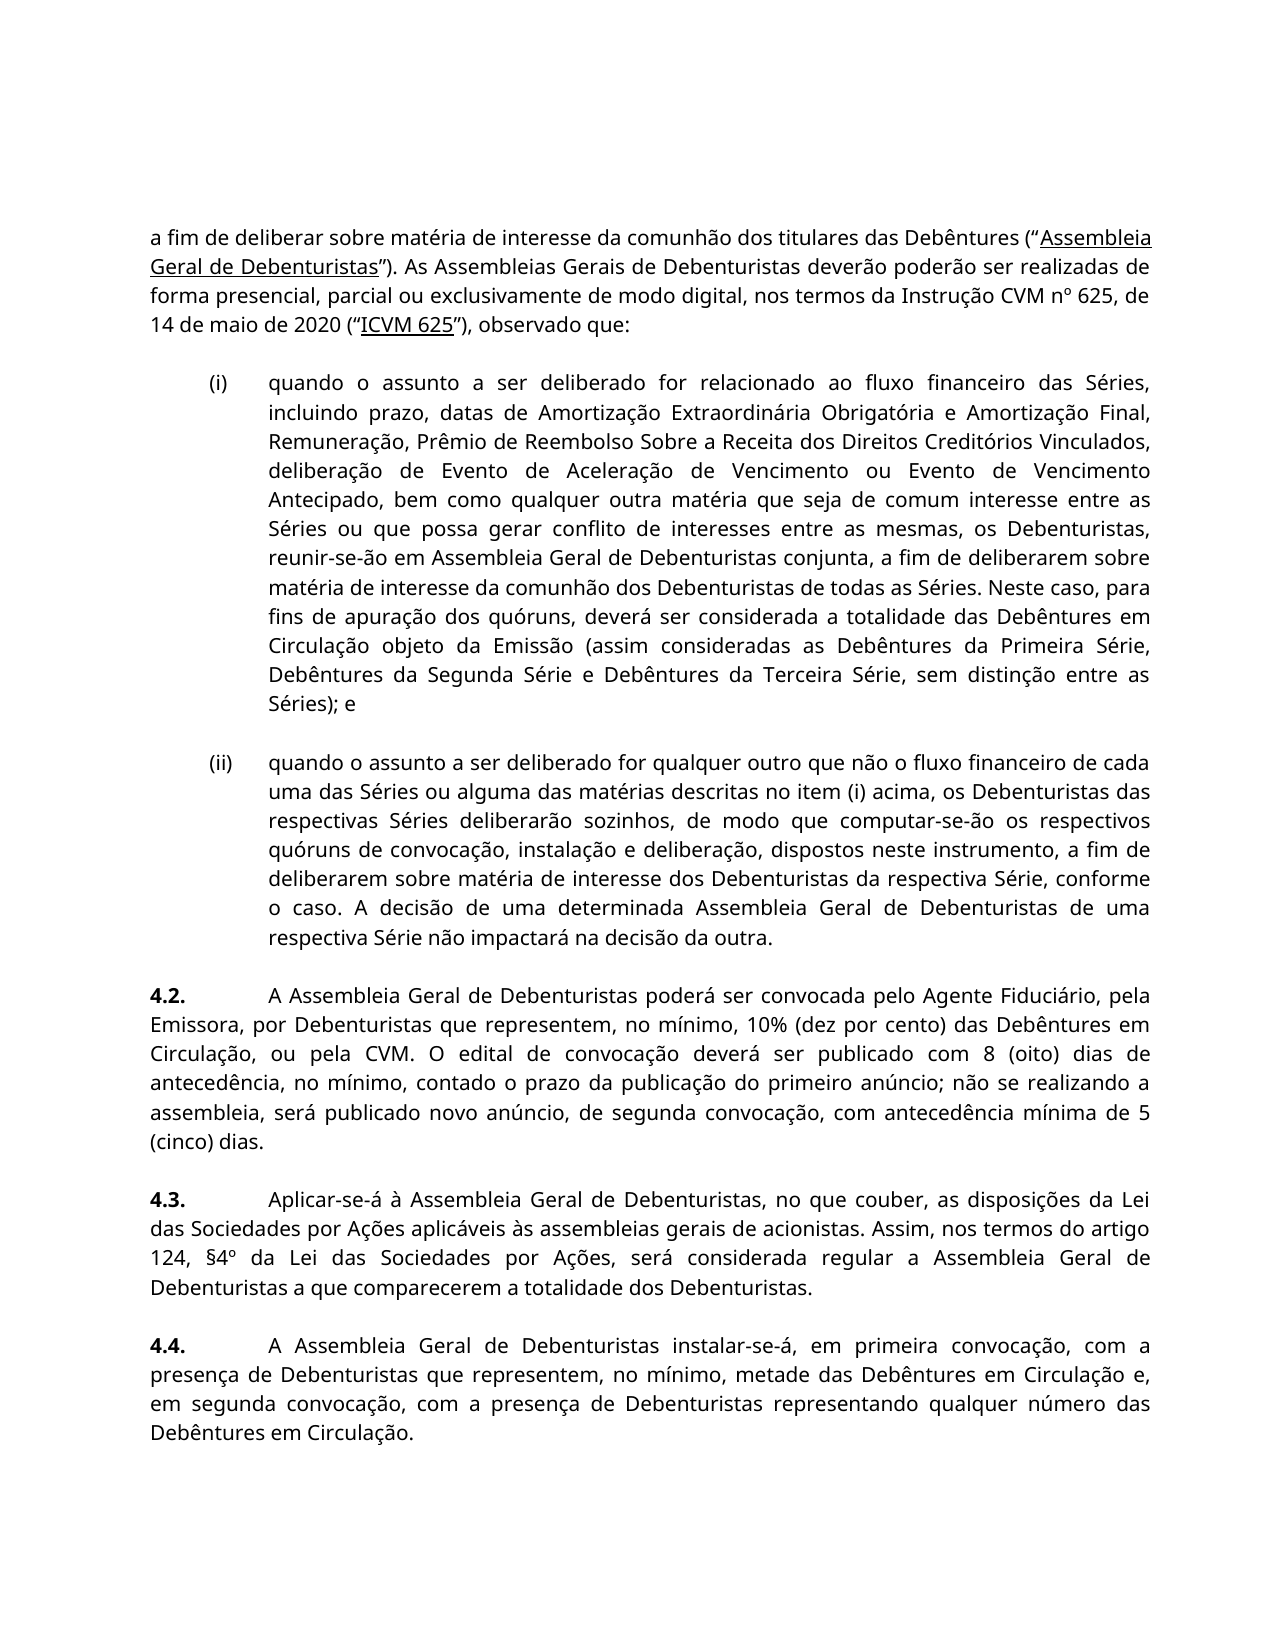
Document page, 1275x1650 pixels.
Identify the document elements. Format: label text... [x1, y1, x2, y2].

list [150, 222, 1152, 338]
list A Assembleia Geral de Debenturistas poderá ser convocada pelo Agente Fiduciário, pela Emissora, por Debenturistas que representem, no mínimo, 10% (dez por cento) das Debêntures em Circulação, ou pela CVM. O edital de convocação deverá ser publicado com 8 (oito) dias de antecedência, no mínimo, contado o prazo da publicação do primeiro anúncio; não se realizando a assembleia, será publicado novo anúncio, de segunda convocação, com antecedência mínima de 5 (cinco) dias. [150, 980, 1152, 1155]
list quando o assunto a ser deliberado for relacionado ao fluxo financeiro das Séries, incluindo prazo, datas de Amortização Extraordinária Obrigatória e Amortização Final, Remuneração, Prêmio de Reembolso Sobre a Receita dos Direitos Creditórios Vinculados, deliberação de Evento de Aceleração de Vencimento ou Evento de Vencimento Antecipado, bem como qualquer outra matéria que seja de comum interesse entre as Séries ou que possa gerar conflito de interesses entre as mesmas, os Debenturistas, reunir-se-ão em Assembleia Geral de Debenturistas conjunta, a fim de deliberarem sobre matéria de interesse da comunhão dos Debenturistas de todas as Séries. Neste caso, para fins de apuração dos quóruns, deverá ser considerada a totalidade das Debêntures em Circulação objeto da Emissão (assim consideradas as Debêntures da Primeira Série, Debêntures da Segunda Série e Debêntures da Terceira Série, sem distinção entre as Séries); e [209, 367, 1152, 717]
list A Assembleia Geral de Debenturistas instalar-se-á, em primeira convocação, com a presença de Debenturistas que representem, no mínimo, metade das Debêntures em Circulação e, em segunda convocação, com a presença de Debenturistas representando qualquer número das Debêntures em Circulação. [150, 1330, 1152, 1447]
list quando o assunto a ser deliberado for qualquer outro que não o fluxo financeiro de cada uma das Séries ou alguma das matérias descritas no item (i) acima, os Debenturistas das respectivas Séries deliberarão sozinhos, de modo que computar-se-ão os respectivos quóruns de convocação, instalação e deliberação, dispostos neste instrumento, a fim de deliberarem sobre matéria de interesse dos Debenturistas da respectiva Série, conforme o caso. A decisão de uma determinada Assembleia Geral de Debenturistas de uma respectiva Série não impactará na decisão da outra. [209, 747, 1152, 951]
list Aplicar-se-á à Assembleia Geral de Debenturistas, no que couber, as disposições da Lei das Sociedades por Ações aplicáveis às assembleias gerais de acionistas. Assim, nos termos do artigo 124, §4º da Lei das Sociedades por Ações, será considerada regular a Assembleia Geral de Debenturistas a que comparecerem a totalidade dos Debenturistas. [150, 1184, 1152, 1301]
